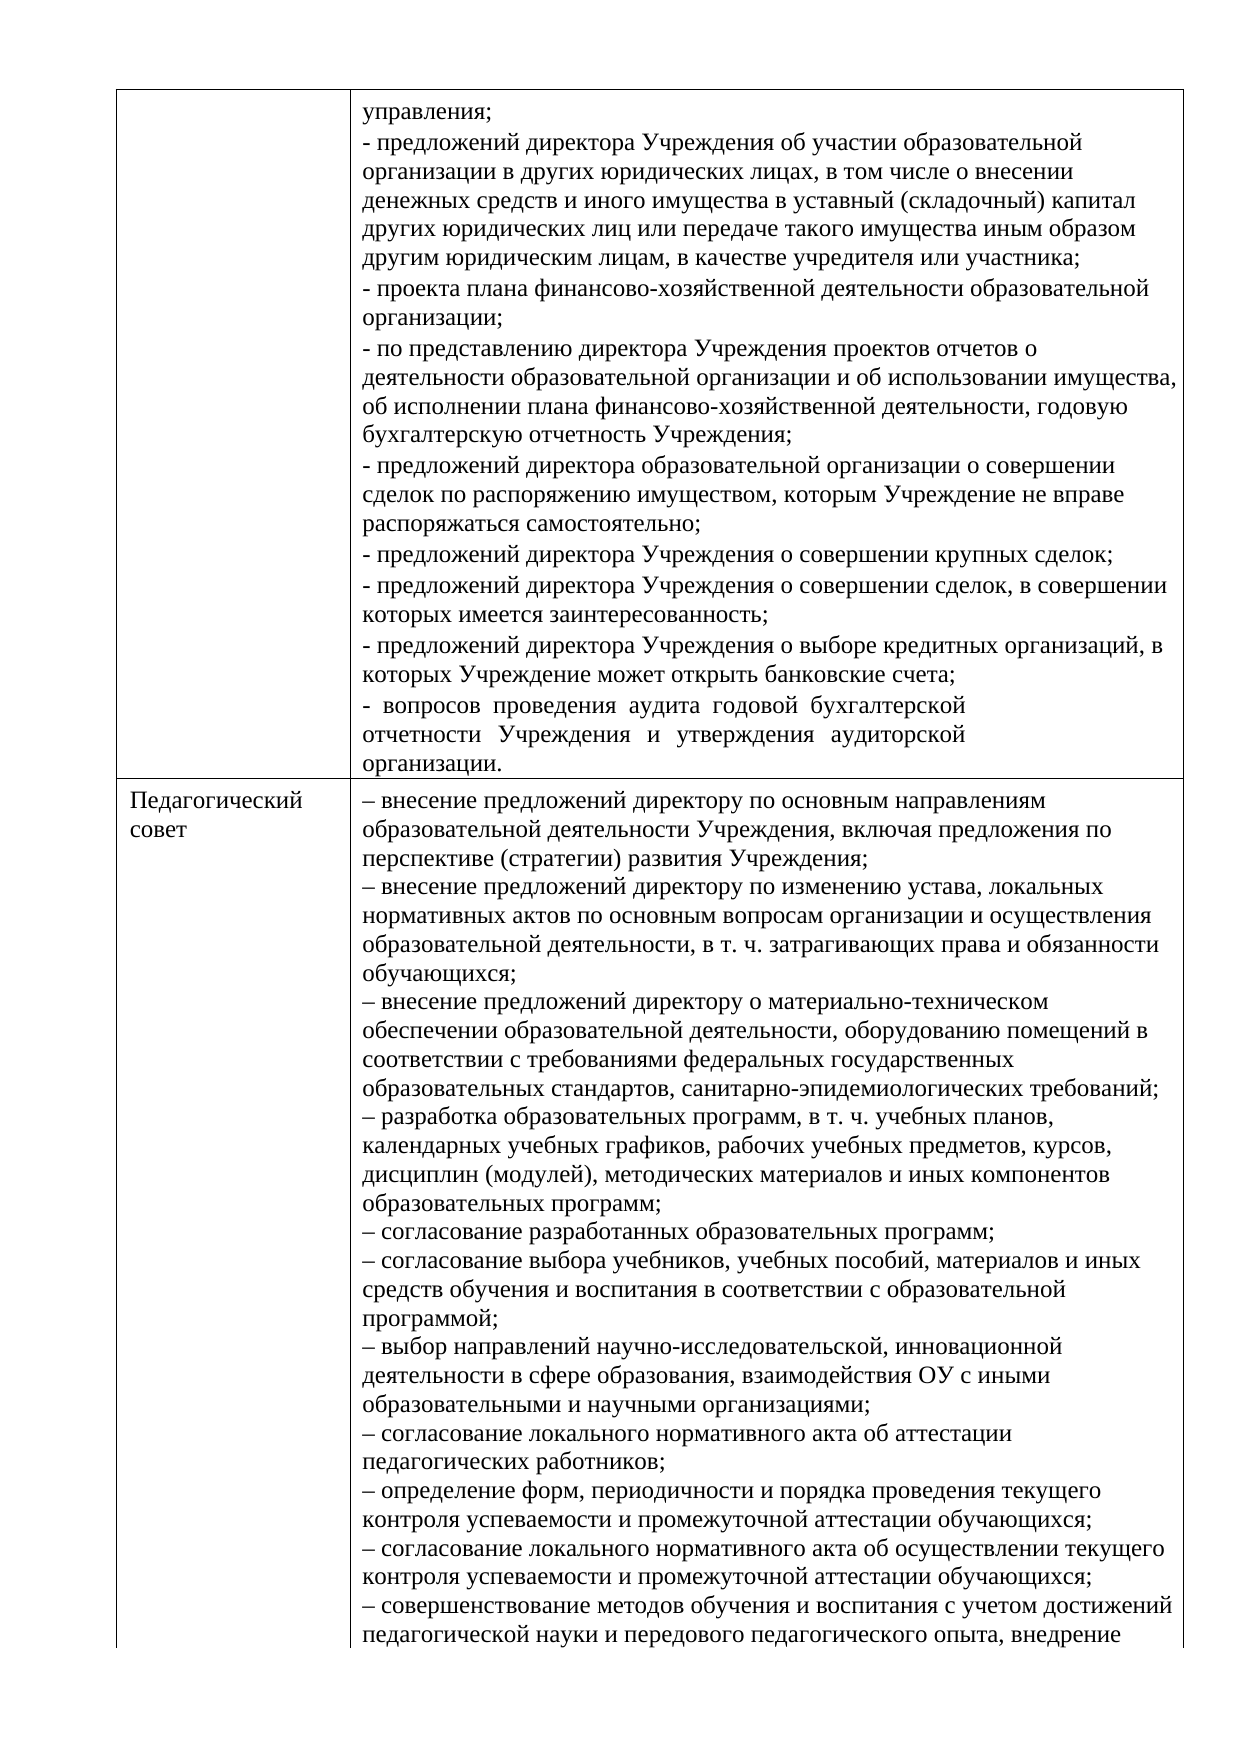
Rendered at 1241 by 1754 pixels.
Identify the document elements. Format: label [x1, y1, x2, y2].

table_cell [351, 90, 1183, 778]
table_cell [351, 779, 1183, 1648]
table_cell [117, 779, 350, 1648]
table_cell [117, 90, 350, 778]
